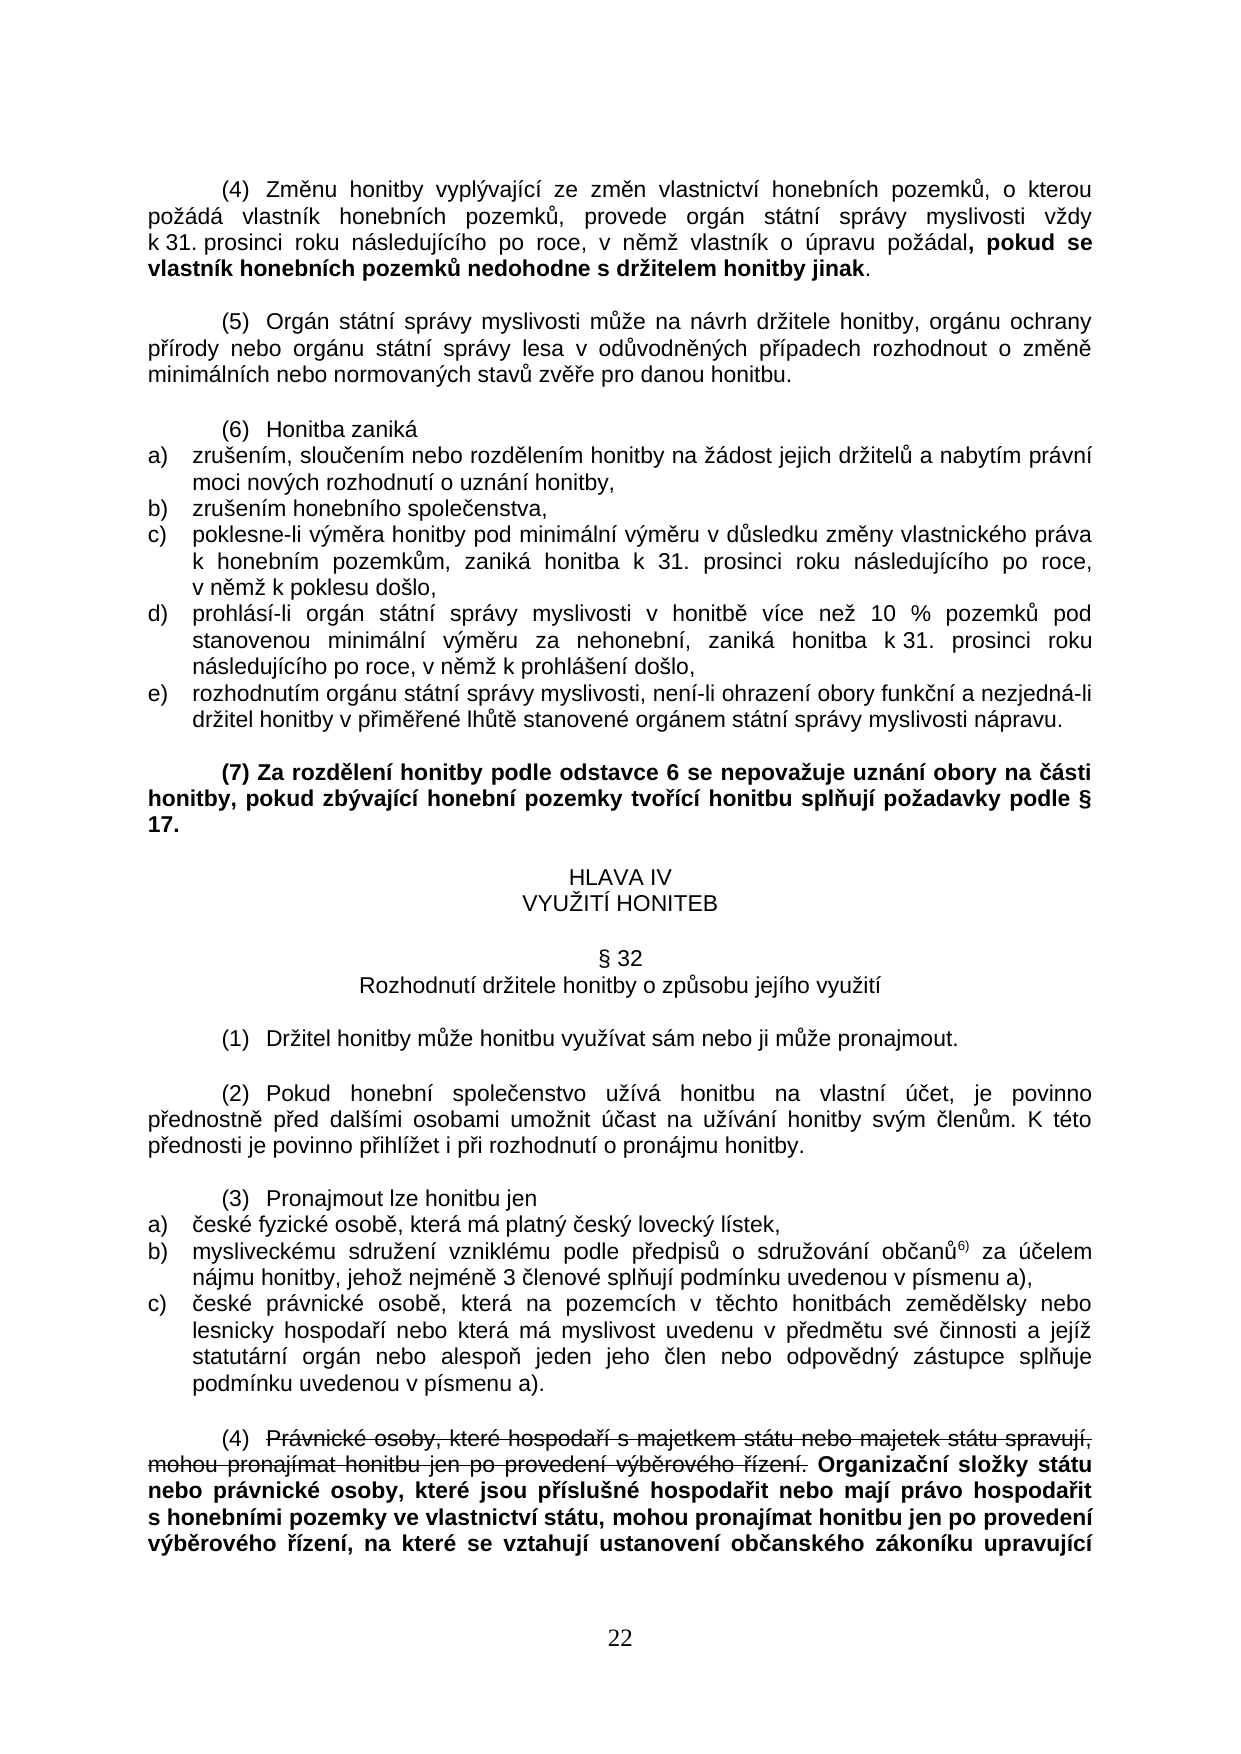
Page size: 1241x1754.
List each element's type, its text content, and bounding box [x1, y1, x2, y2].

text d) prohlásí-li orgán státní správy myslivosti v honitbě více než 10 % pozemků pod stanovenou minimální výměru za nehonební, zaniká honitba k 31. prosinci roku následujícího po roce, v němž k prohlášení došlo, [148, 600, 1093, 679]
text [148, 1424, 1093, 1556]
text § 32 [148, 945, 1093, 972]
text VYUŽITÍ HONITEB [148, 890, 1093, 917]
text (6) Honitba zaniká [148, 416, 1093, 442]
text b) zrušením honebního společenstva, [148, 495, 1093, 521]
text e) rozhodnutím orgánu státní správy myslivosti, není-li ohrazení obory funkční a nezjedná-li držitel honitby v přiměřené lhůtě stanovené orgánem státní správy myslivosti nápravu. [148, 679, 1093, 732]
text (1) Držitel honitby může honitbu využívat sám nebo ji může pronajmout. [148, 1024, 1093, 1051]
text (7) Za rozdělení honitby podle odstavce 6 se nepovažuje uznání obory na části honitby, pokud zbývající honební pozemky tvořící honitbu splňují požadavky podle § 17. [148, 758, 1093, 838]
text c) poklesne-li výměra honitby pod minimální výměru v důsledku změny vlastnického práva k honebním pozemkům, zaniká honitba k 31. prosinci roku následujícího po roce, v němž k poklesu došlo, [148, 521, 1093, 600]
text c) české právnické osobě, která na pozemcích v těchto honitbách zemědělsky nebo lesnicky hospodaří nebo která má myslivost uvedenu v předmětu své činnosti a jejíž statutární orgán nebo alespoň jeden jeho člen nebo odpovědný zástupce splňuje podmínku uvedenou v písmenu a). [148, 1290, 1093, 1396]
text (5) Orgán státní správy myslivosti může na návrh držitele honitby, orgánu ochrany přírody nebo orgánu státní správy lesa v odůvodněných případech rozhodnout o změně minimálních nebo normovaných stavů zvěře pro danou honitbu. [148, 308, 1093, 387]
text (2) Pokud honební společenstvo užívá honitbu na vlastní účet, je povinno přednostně před dalšími osobami umožnit účast na užívání honitby svým členům. K této přednosti je povinno přihlížet i při rozhodnutí o pronájmu honitby. [148, 1079, 1093, 1159]
text Rozhodnutí držitele honitby o způsobu jejího využití [148, 972, 1093, 998]
text HLAVA IV [148, 864, 1093, 890]
text (4) Změnu honitby vyplývající ze změn vlastnictví honebních pozemků, o kterou požádá vlastník honebních pozemků, provede orgán státní správy myslivosti vždy k 31. prosinci roku následujícího po roce, v němž vlastník o úpravu požádal, pokud se vlastník honebních pozemků nedohodne s držitelem honitby jinak. [148, 176, 1093, 282]
text a) české fyzické osobě, která má platný český lovecký lístek, [148, 1211, 1093, 1238]
text b) mysliveckému sdružení vzniklému podle předpisů o sdružování občanů6) za účelem nájmu honitby, jehož nejméně 3 členové splňují podmínku uvedenou v písmenu a), [148, 1238, 1093, 1290]
text a) zrušením, sloučením nebo rozdělením honitby na žádost jejich držitelů a nabytím právní moci nových rozhodnutí o uznání honitby, [148, 442, 1093, 495]
text (3) Pronajmout lze honitbu jen [148, 1185, 1093, 1211]
